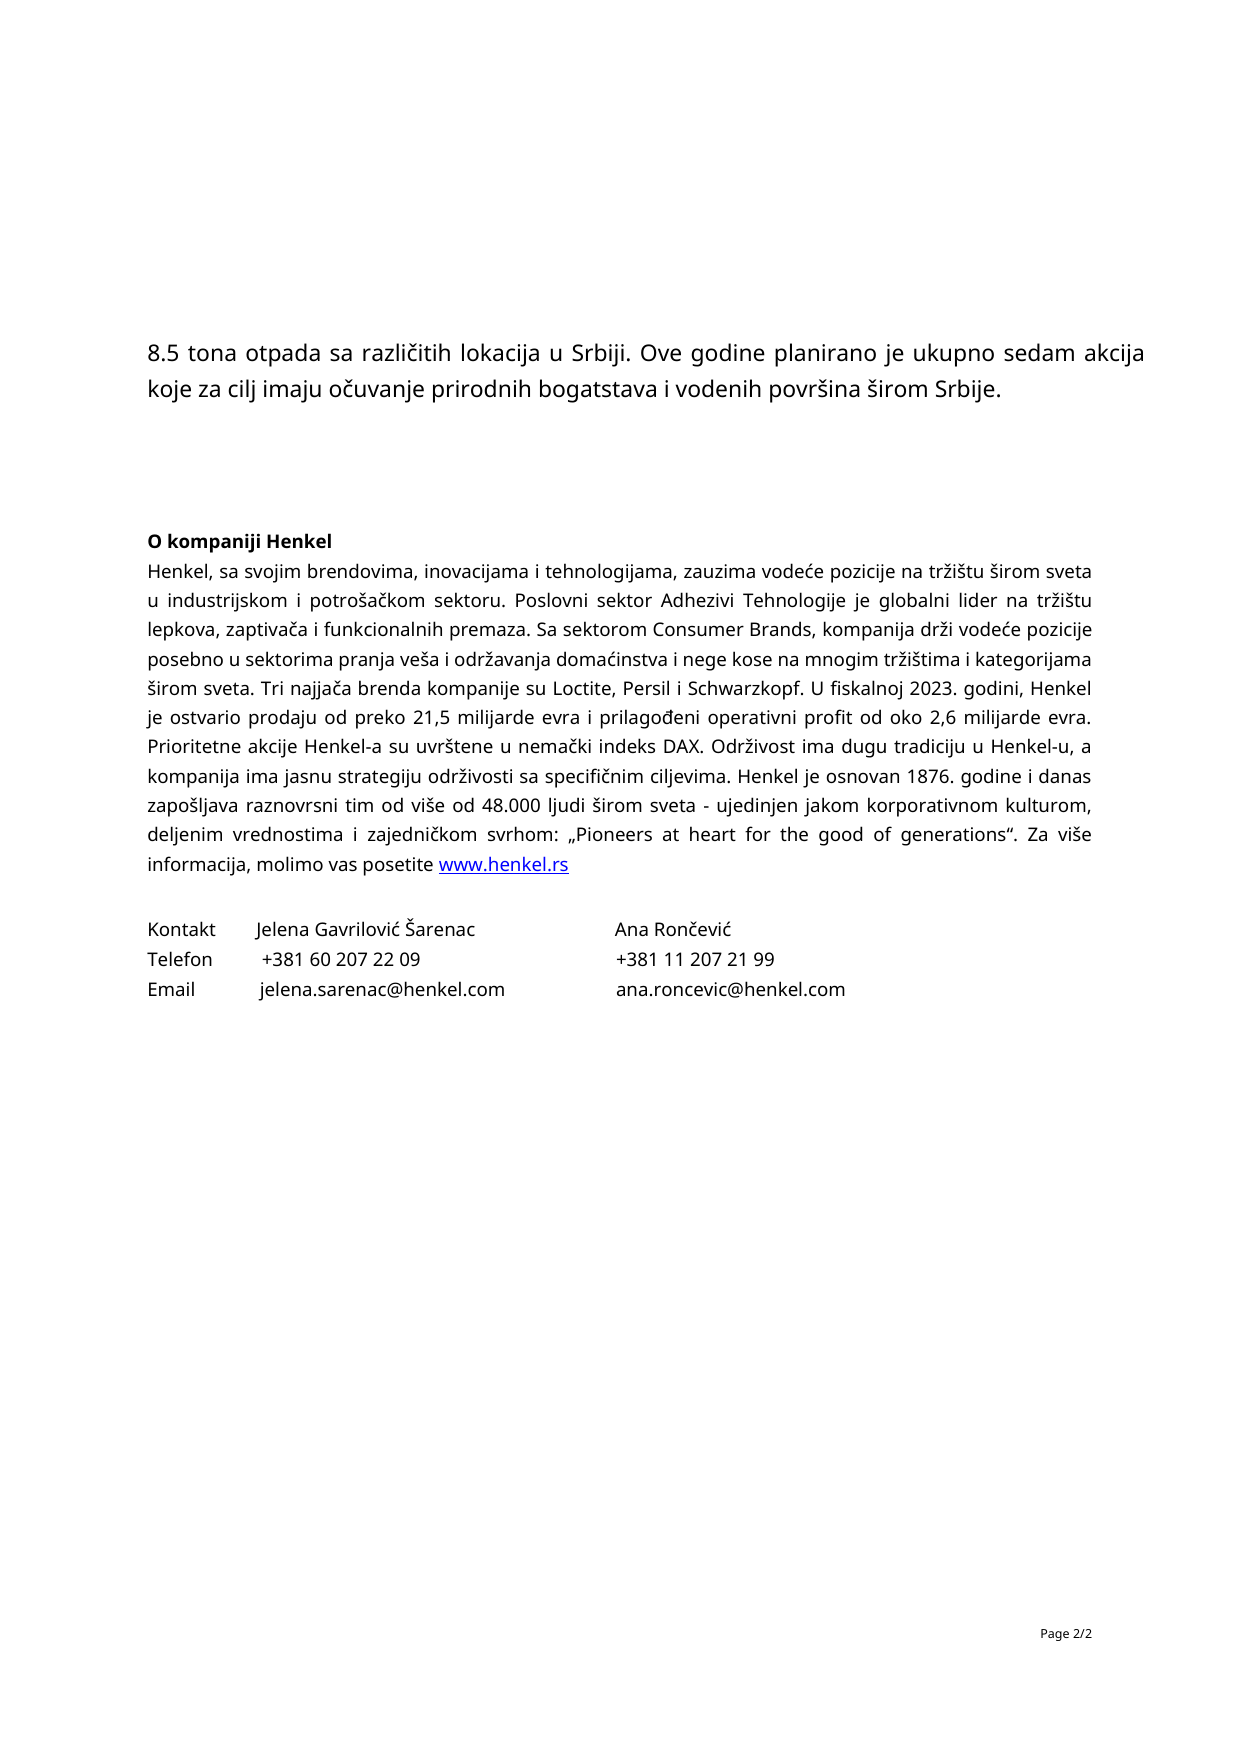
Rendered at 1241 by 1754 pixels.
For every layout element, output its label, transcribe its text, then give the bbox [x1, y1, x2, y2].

text O kompaniji Henkel [147, 529, 1093, 554]
text Kontakt Jelena Gavrilović Šarenac Ana Rončević [147, 916, 1093, 942]
text Telefon +381 60 207 22 09 +381 11 207 21 99 [147, 946, 1093, 972]
text Henkel, sa svojim brendovima, inovacijama i tehnologijama, zauzima vodeće pozicije na tržištu širom sveta u industrijskom i potrošačkom sektoru. Poslovni sektor Adhezivi Tehnologije je globalni lider na tržištu lepkova, zaptivača i funkcionalnih premaza. Sa sektorom Consumer Brands, kompanija drži vodeće pozicije posebno u sektorima pranja veša i održavanja domaćinstva i nege kose na mnogim tržištima i kategorijama širom sveta. Tri najjača brenda kompanije su Loctite, Persil i Schwarzkopf. U fiskalnoj 2023. godini, Henkel je ostvario prodaju od preko 21,5 milijarde evra i prilagođeni operativni profit od oko 2,6 milijarde evra. Prioritetne akcije Henkel-a su uvrštene u nemački indeks DAX. Održivost ima dugu tradiciju u Henkel-u, a kompanija ima jasnu strategiju održivosti sa specifičnim ciljevima. Henkel je osnovan 1876. godine i danas zapošljava raznovrsni tim od više od 48.000 ljudi širom sveta - ujedinjen jakom korporativnom kulturom, deljenim vrednostima i zajedničkom svrhom: „Pioneers at heart for the good of generations“. Za više informacija, molimo vas posetite www.henkel.rs [147, 558, 1093, 876]
text Email jelena.sarenac@henkel.com ana.roncevic@henkel.com [147, 976, 1093, 1002]
